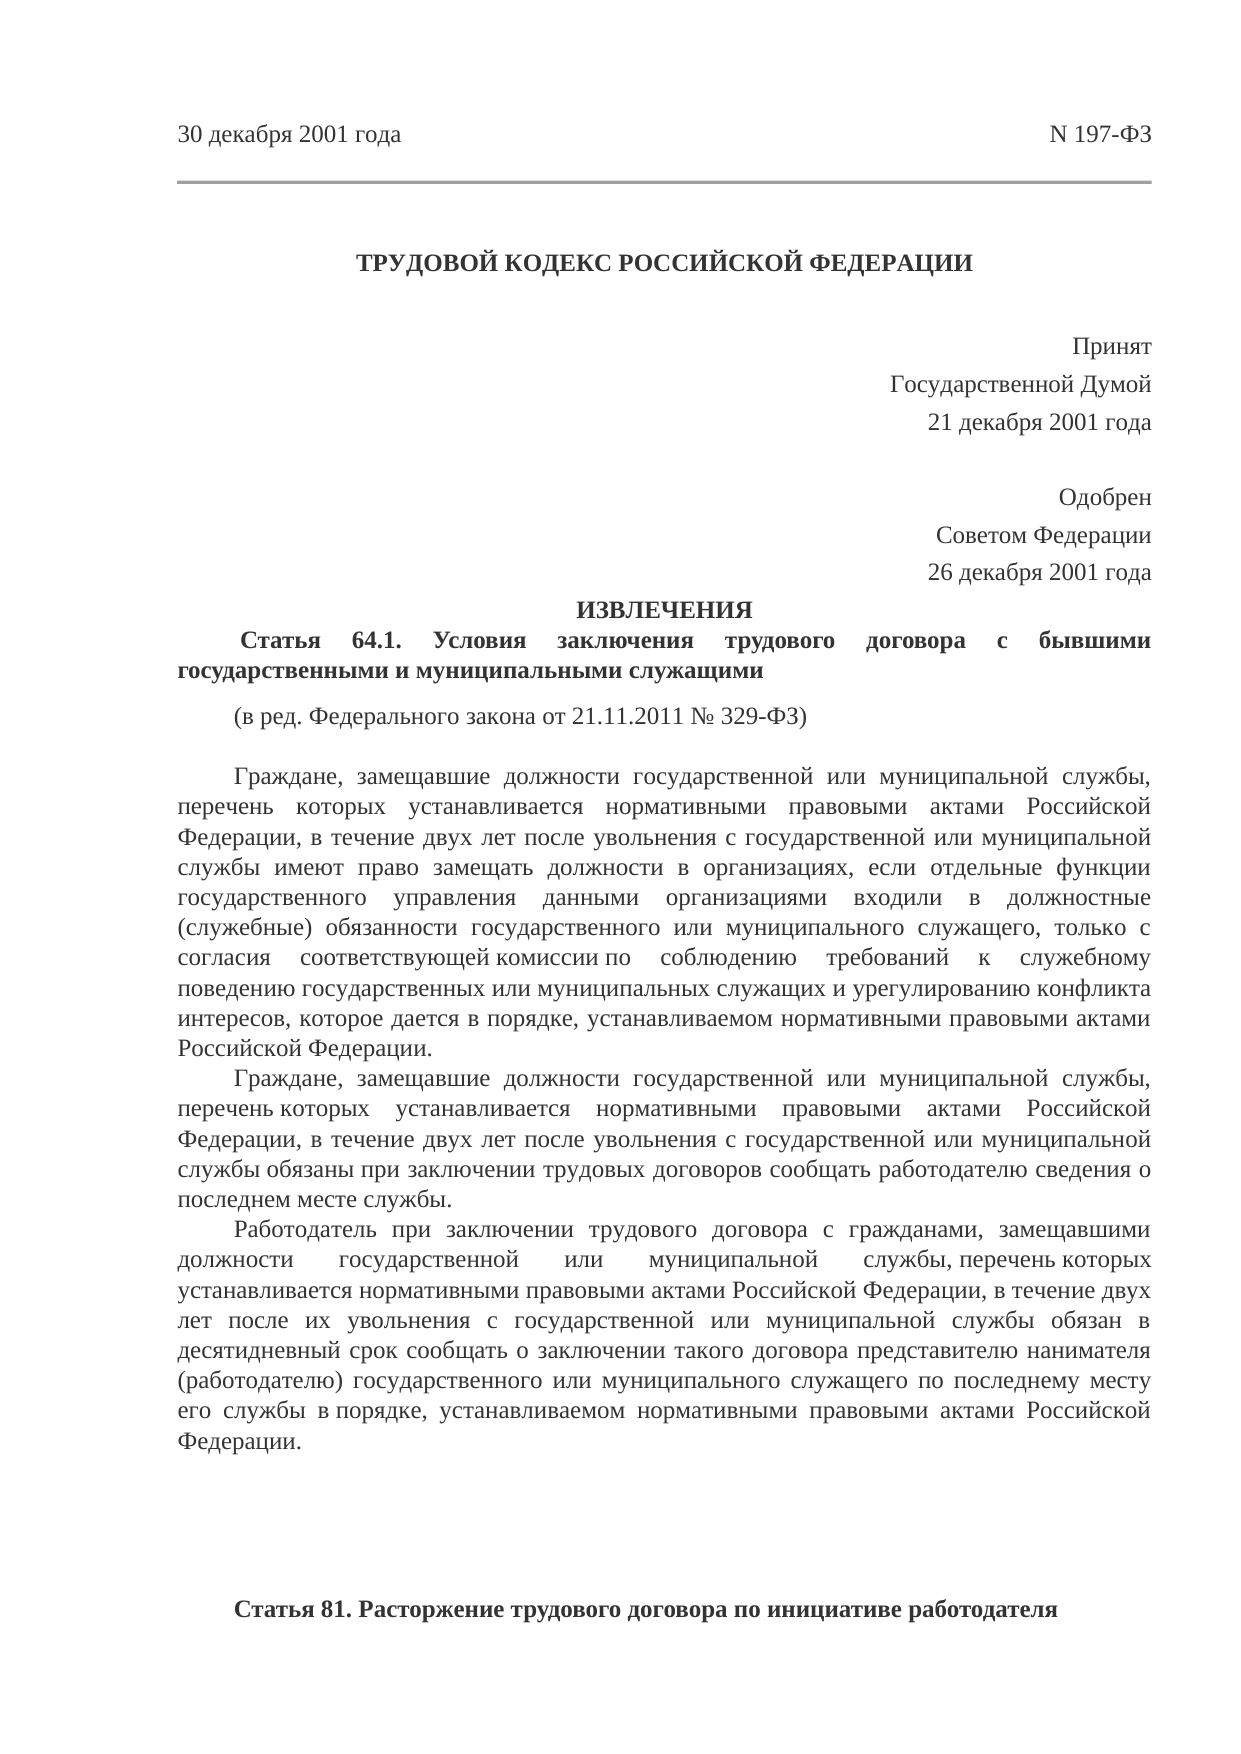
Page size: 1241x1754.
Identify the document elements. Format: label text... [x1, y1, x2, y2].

text Граждане, замещавшие должности государственной или муниципальной службы, перечень которых устанавливается нормативными правовыми актами Российской Федерации, в течение двух лет после увольнения с государственной или муниципальной службы имеют право замещать должности в организациях, если отдельные функции государственного управления данными организациями входили в должностные (служебные) обязанности государственного или муниципального служащего, только с согласия соответствующей комиссии по соблюдению требований к служебному поведению государственных или муниципальных служащих и урегулированию конфликта интересов, которое дается в порядке, устанавливаемом нормативными правовыми актами Российской Федерации. [177, 760, 1152, 1062]
text Работодатель при заключении трудового договора с гражданами, замещавшими должности государственной или муниципальной службы, перечень которых устанавливается нормативными правовыми актами Российской Федерации, в течение двух лет после их увольнения с государственной или муниципальной службы обязан в десятидневный срок сообщать о заключении такого договора представителю нанимателя (работодателю) государственного или муниципального служащего по последнему месту его службы в порядке, устанавливаемом нормативными правовыми актами Российской Федерации. [177, 1213, 1152, 1454]
text ИЗВЛЕЧЕНИЯ [177, 586, 1152, 624]
text Статья 64.1. Условия заключения трудового договора с бывшими государственными и муниципальными служащими [177, 624, 1152, 684]
text 21 декабря 2001 года [177, 398, 1152, 435]
text Статья 81. Расторжение трудового договора по инициативе работодателя [177, 1593, 1152, 1623]
text ТРУДОВОЙ КОДЕКС РОССИЙСКОЙ ФЕДЕРАЦИИ [177, 239, 1152, 276]
text Граждане, замещавшие должности государственной или муниципальной службы, перечень которых устанавливается нормативными правовыми актами Российской Федерации, в течение двух лет после увольнения с государственной или муниципальной службы обязаны при заключении трудовых договоров сообщать работодателю сведения о последнем месте службы. [177, 1062, 1152, 1213]
text Советом Федерации [177, 511, 1152, 548]
text 26 декабря 2001 года [177, 548, 1152, 586]
text Принят [177, 322, 1152, 360]
text Государственной Думой [177, 360, 1152, 398]
text (в ред. Федерального закона от 21.11.2011 № 329-ФЗ) [177, 699, 1152, 729]
text Одобрен [177, 473, 1152, 511]
text 30 декабря 2001 года N 197-ФЗ [177, 118, 1152, 178]
